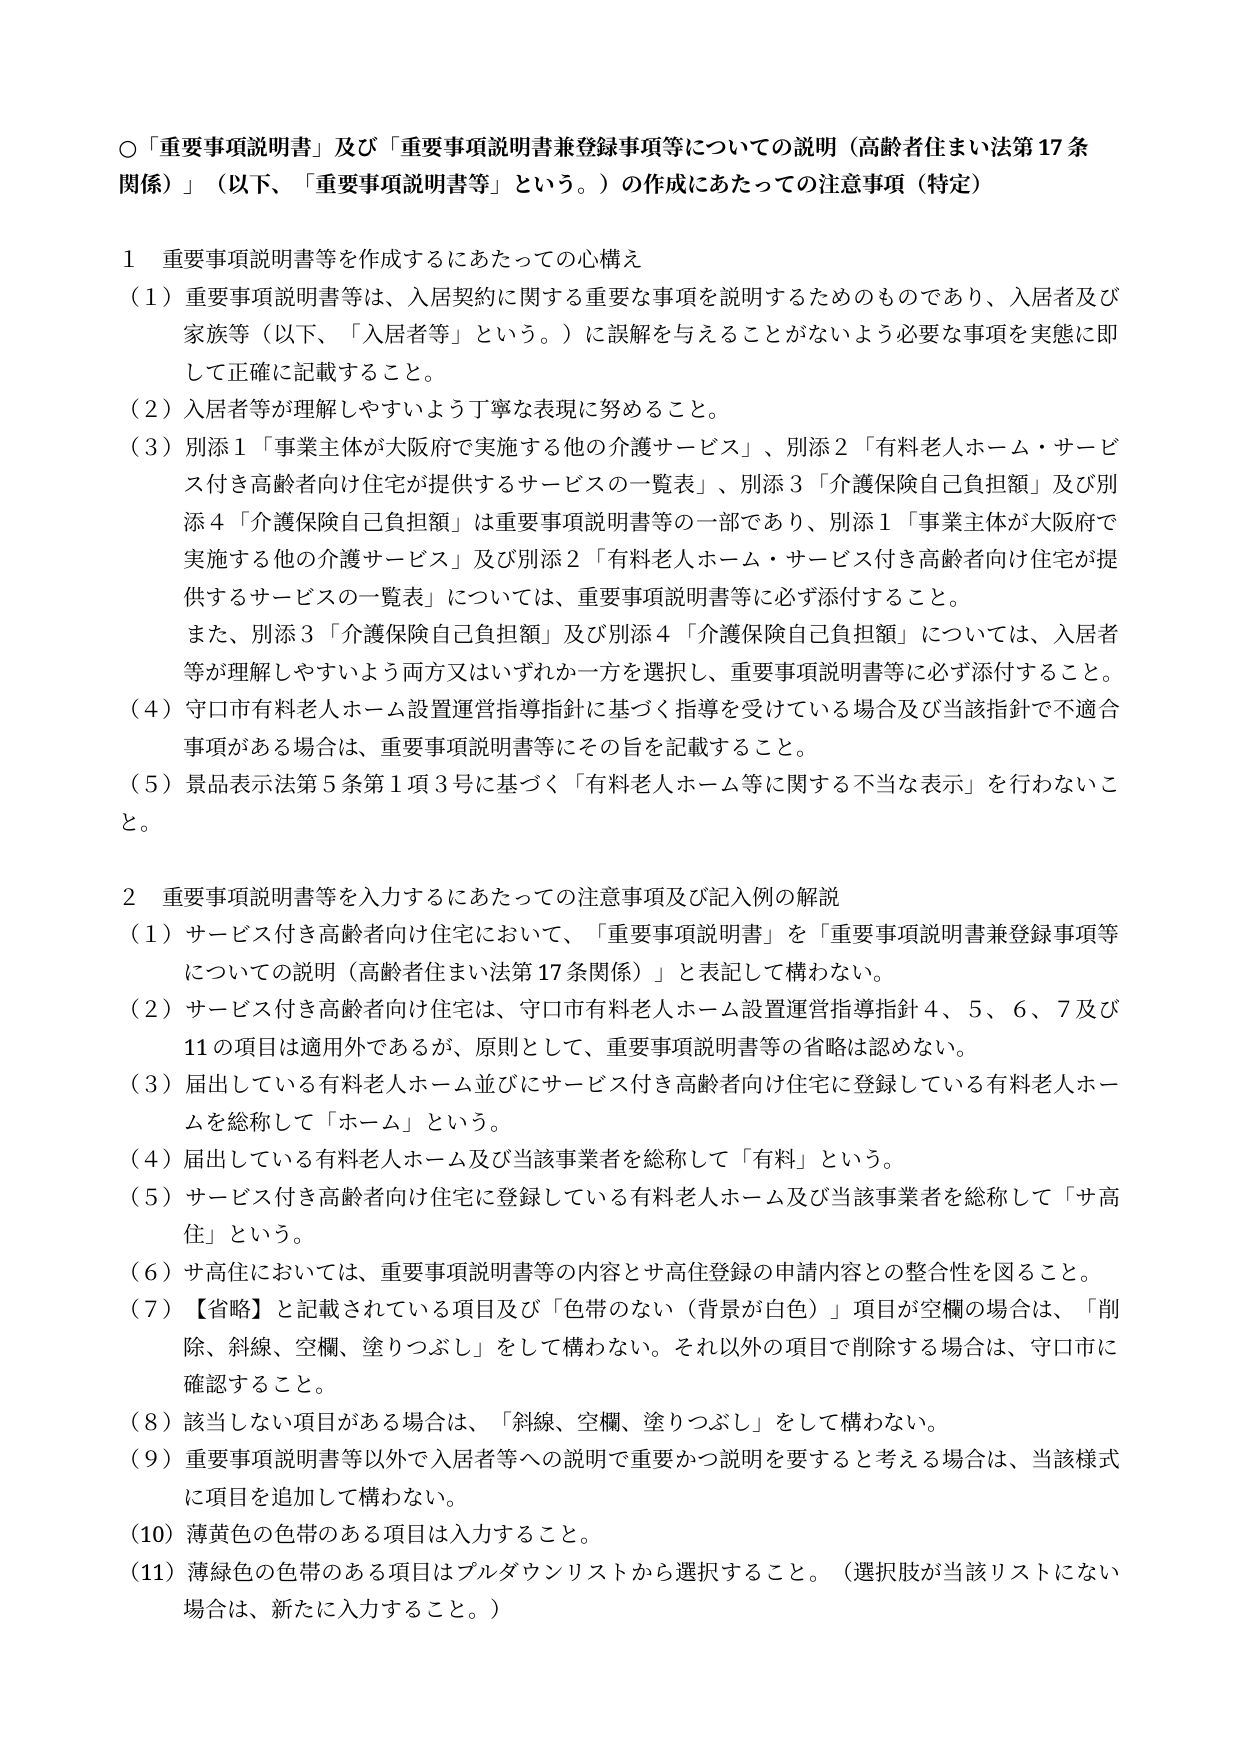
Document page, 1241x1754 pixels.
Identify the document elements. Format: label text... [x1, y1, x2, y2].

text （２）サービス付き高齢者向け住宅は、守口市有料老人ホーム設置運営指導指針４、５、６、７及び11の項目は適用外であるが、原則として、重要事項説明書等の省略は認めない。 [118, 989, 1122, 1064]
text （４）守口市有料老人ホーム設置運営指導指針に基づく指導を受けている場合及び当該指針で不適合事項がある場合は、重要事項説明書等にその旨を記載すること。 [118, 689, 1122, 764]
text また、別添３「介護保険自己負担額」及び別添４「介護保険自己負担額」については、入居者等が理解しやすいよう両方又はいずれか一方を選択し、重要事項説明書等に必ず添付すること。 [118, 614, 1122, 689]
text （８）該当しない項目がある場合は、「斜線、空欄、塗りつぶし」をして構わない。 [118, 1402, 1122, 1439]
text （３）別添１「事業主体が大阪府で実施する他の介護サービス」、別添２「有料老人ホーム・サービス付き高齢者向け住宅が提供するサービスの一覧表」、別添３「介護保険自己負担額」及び別添４「介護保険自己負担額」は重要事項説明書等の一部であり、別添１「事業主体が大阪府で実施する他の介護サービス」及び別添２「有料老人ホーム・サービス付き高齢者向け住宅が提供するサービスの一覧表」については、重要事項説明書等に必ず添付すること。 [118, 427, 1122, 614]
text （１）重要事項説明書等は、入居契約に関する重要な事項を説明するためのものであり、入居者及び家族等（以下、「入居者等」という。）に誤解を与えることがないよう必要な事項を実態に即して正確に記載すること。 [118, 277, 1122, 389]
table_header ○「重要事項説明書」及び「重要事項説明書兼登録事項等についての説明（高齢者住まい法第17条 関係）」（以下、「重要事項説明書等」という。）の作成にあたっての注意事項（特定） [118, 127, 1240, 202]
text （７）【省略】と記載されている項目及び「色帯のない（背景が白色）」項目が空欄の場合は、「削除、斜線、空欄、塗りつぶし」をして構わない。それ以外の項目で削除する場合は、守口市に確認すること。 [118, 1289, 1122, 1402]
text （５）景品表示法第５条第１項３号に基づく「有料老人ホーム等に関する不当な表示」を行わないこと。 [118, 764, 1122, 839]
text （11）薄緑色の色帯のある項目はプルダウンリストから選択すること。（選択肢が当該リストにない場合は、新たに入力すること。） [118, 1552, 1122, 1627]
text （10）薄黄色の色帯のある項目は入力すること。 [118, 1514, 1122, 1552]
text （１）サービス付き高齢者向け住宅において、「重要事項説明書」を「重要事項説明書兼登録事項等についての説明（高齢者住まい法第17条関係）」と表記して構わない。 [118, 914, 1122, 989]
text （９）重要事項説明書等以外で入居者等への説明で重要かつ説明を要すると考える場合は、当該様式に項目を追加して構わない。 [118, 1439, 1122, 1514]
text （２）入居者等が理解しやすいよう丁寧な表現に努めること。 [118, 389, 1122, 427]
text （３）届出している有料老人ホーム並びにサービス付き高齢者向け住宅に登録している有料老人ホームを総称して「ホーム」という。 [118, 1064, 1122, 1139]
text １ 重要事項説明書等を作成するにあたっての心構え [118, 239, 1122, 277]
text （４）届出している有料老人ホーム及び当該事業者を総称して「有料」という。 [118, 1139, 1122, 1177]
text ２ 重要事項説明書等を入力するにあたっての注意事項及び記入例の解説 [118, 877, 1122, 914]
text （６）サ高住においては、重要事項説明書等の内容とサ高住登録の申請内容との整合性を図ること。 [118, 1252, 1122, 1289]
text （５）サービス付き高齢者向け住宅に登録している有料老人ホーム及び当該事業者を総称して「サ高住」という。 [118, 1177, 1122, 1252]
